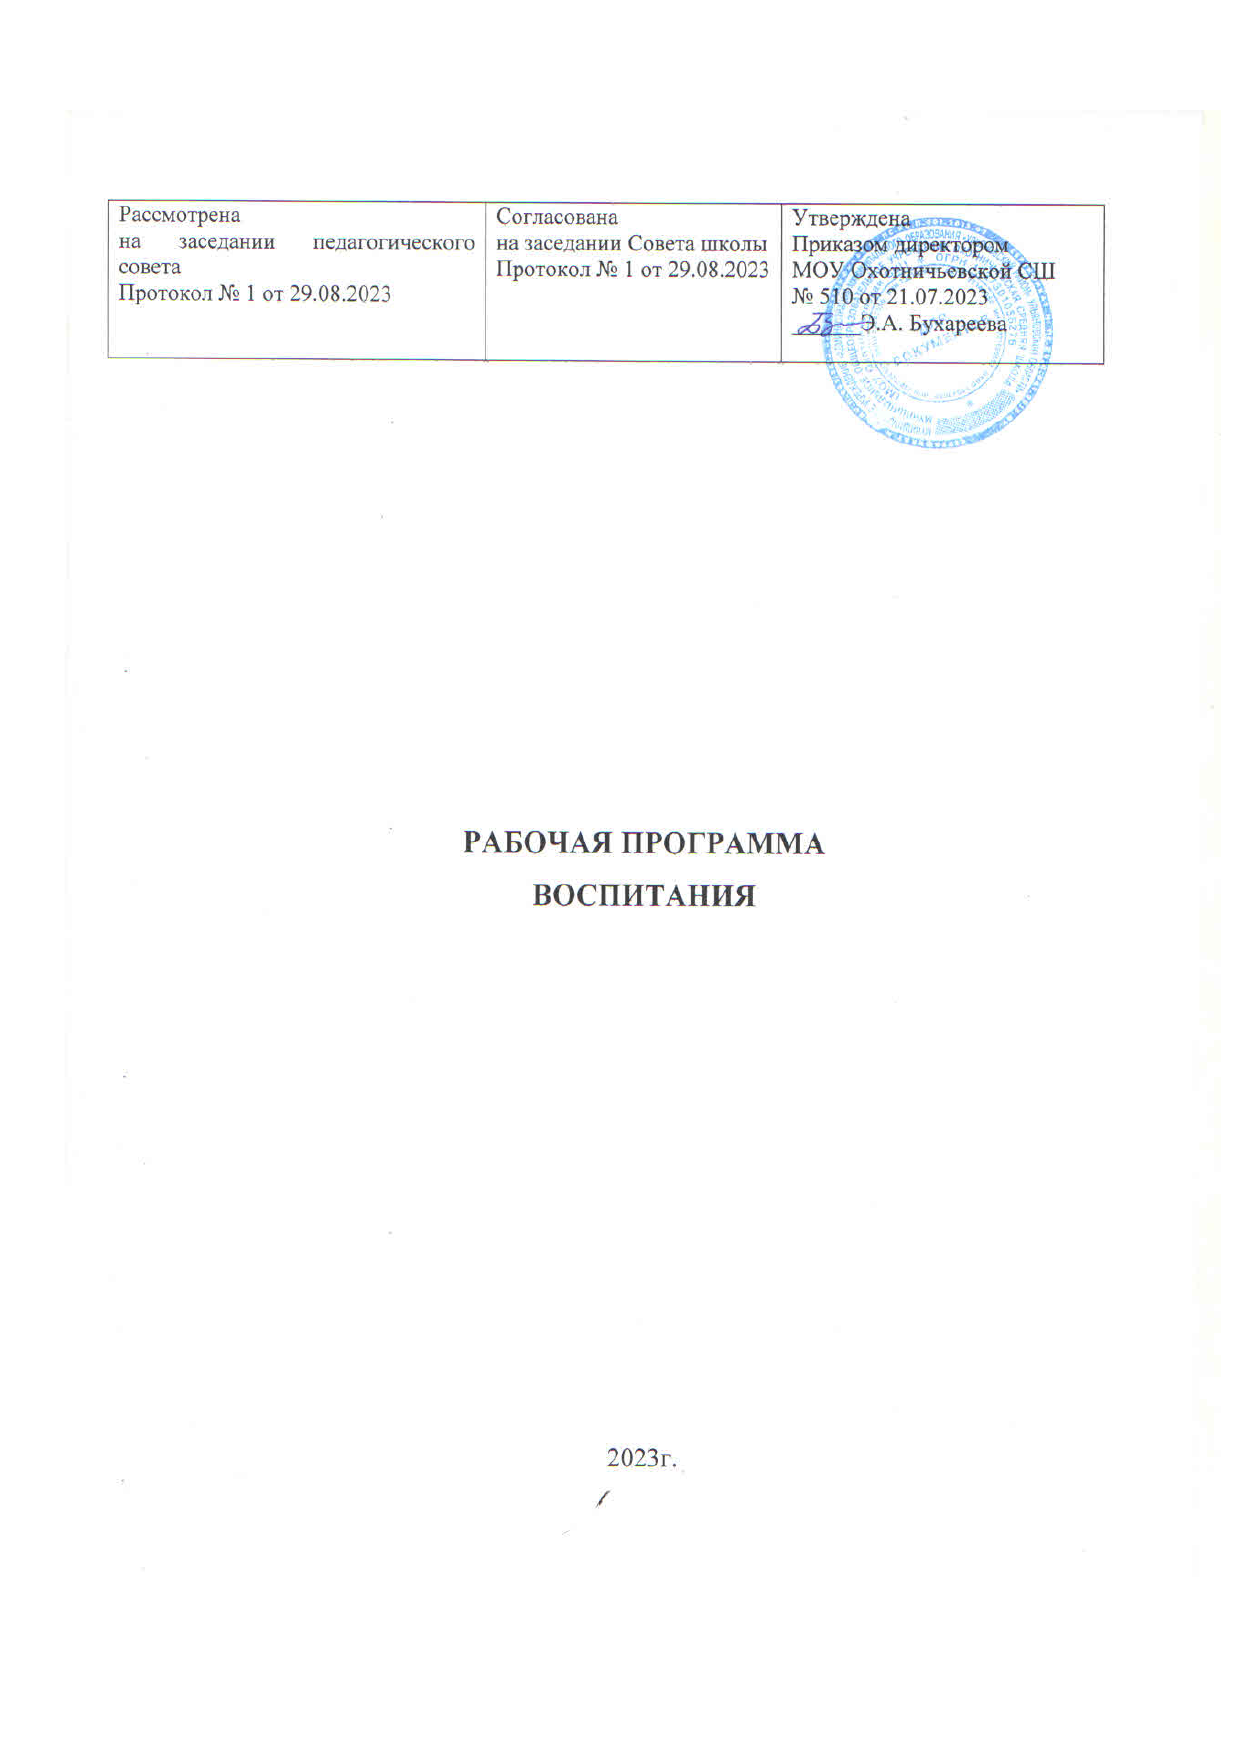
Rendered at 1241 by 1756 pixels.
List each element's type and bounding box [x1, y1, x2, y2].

picture [64, 110, 1221, 1577]
